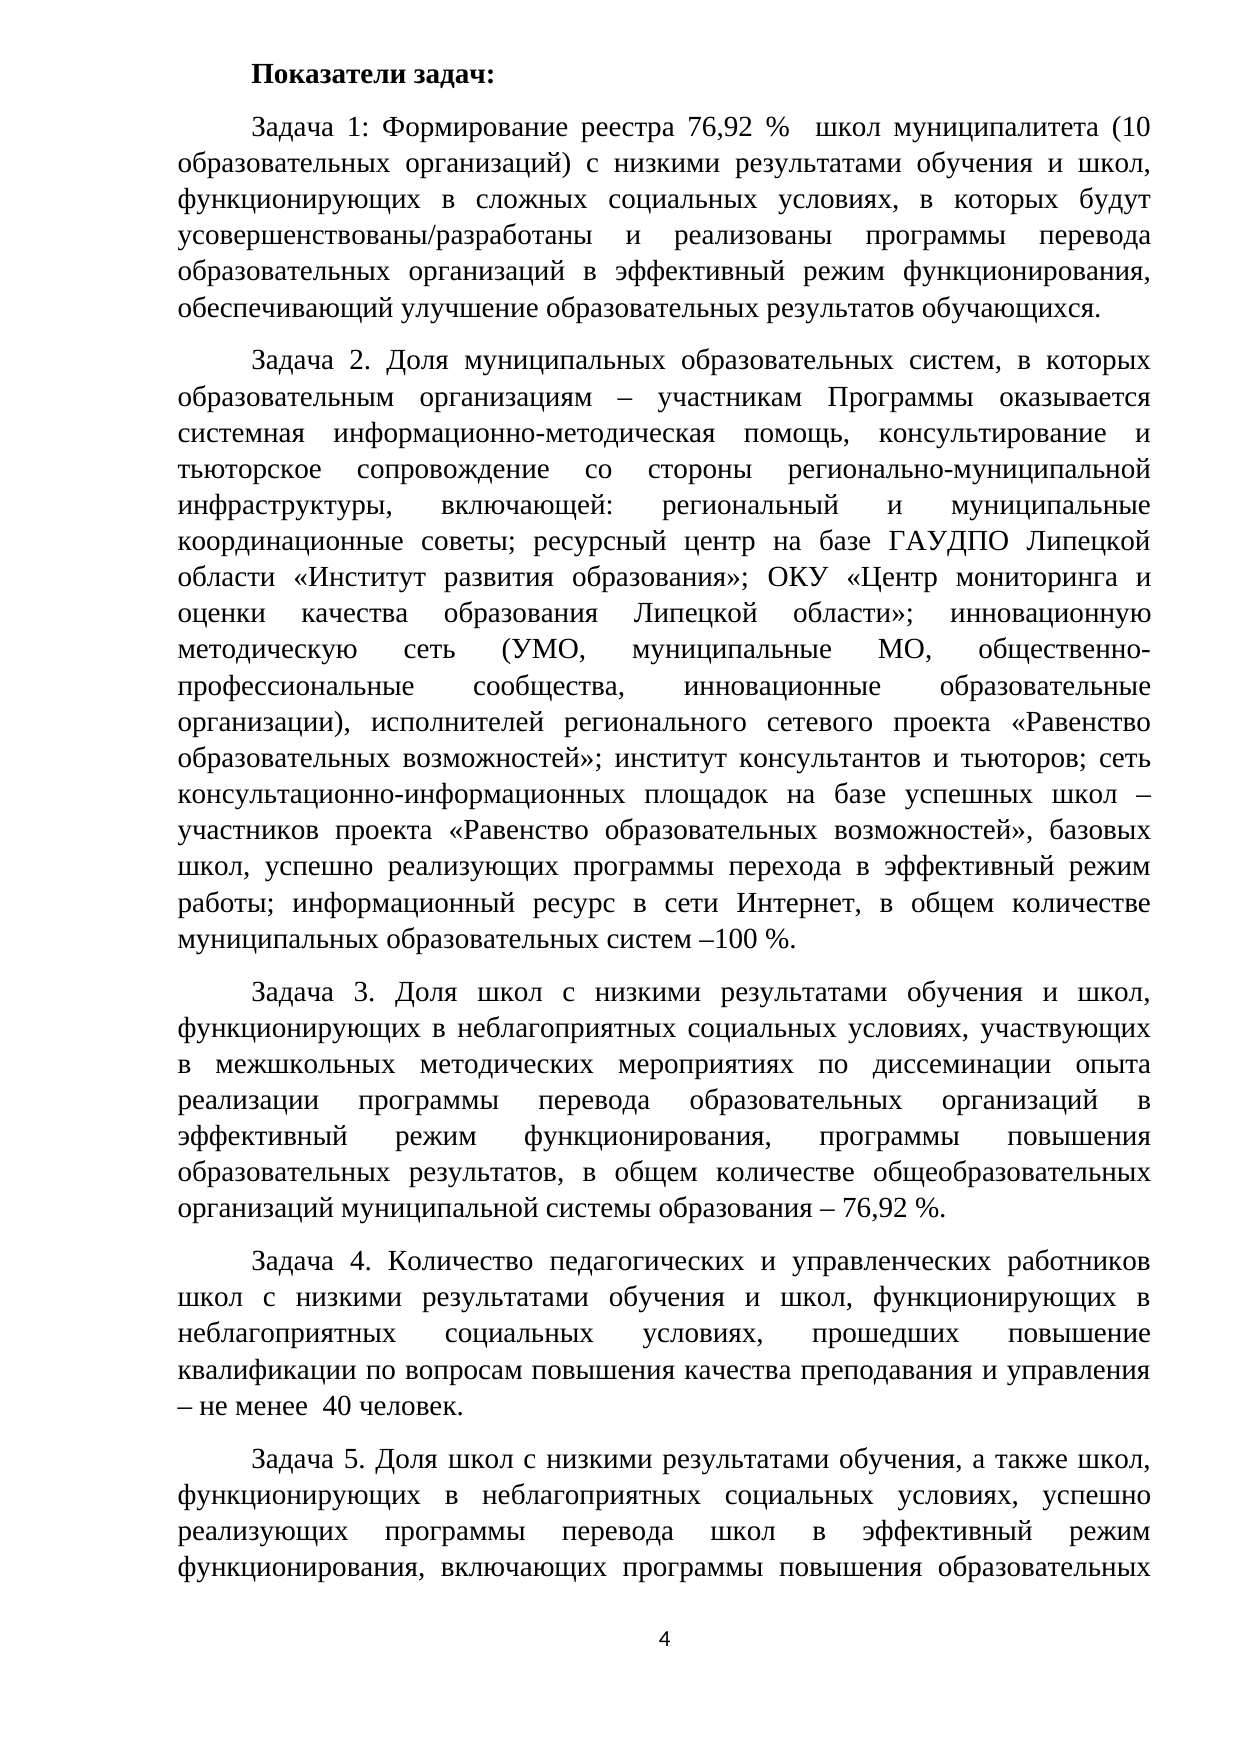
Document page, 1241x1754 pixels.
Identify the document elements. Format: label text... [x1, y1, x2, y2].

text Задача 3. Доля школ с низкими результатами обучения и школ, функционирующих в неблагоприятных социальных условиях, участвующих в межшкольных методических мероприятиях по диссеминации опыта реализации программы перевода образовательных организаций в эффективный режим функционирования, программы повышения образовательных результатов, в общем количестве общеобразовательных организаций муниципальной системы образования – 76,92 %. [177, 974, 1152, 1224]
text Задача 1: Формирование реестра 76,92 % школ муниципалитета (10 образовательных организаций) с низкими результатами обучения и школ, функционирующих в сложных социальных условиях, в которых будут усовершенствованы/разработаны и реализованы программы перевода образовательных организаций в эффективный режим функционирования, обеспечивающий улучшение образовательных результатов обучающихся. [177, 109, 1152, 323]
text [177, 1441, 1152, 1583]
text Задача 2. Доля муниципальных образовательных систем, в которых образовательным организациям – участникам Программы оказывается системная информационно-методическая помощь, консультирование и тьюторское сопровождение со стороны регионально-муниципальной инфраструктуры, включающей: региональный и муниципальные координационные советы; ресурсный центр на базе ГАУДПО Липецкой области «Институт развития образования»; ОКУ «Центр мониторинга и оценки качества образования Липецкой области»; инновационную методическую сеть (УМО, муниципальные МО, общественно-профессиональные сообщества, инновационные образовательные организации), исполнителей регионального сетевого проекта «Равенство образовательных возможностей»; институт консультантов и тьюторов; сеть консультационно-информационных площадок на базе успешных школ – участников проекта «Равенство образовательных возможностей», базовых школ, успешно реализующих программы перехода в эффективный режим работы; информационный ресурс в сети Интернет, в общем количестве муниципальных образовательных систем –100 %. [177, 342, 1152, 954]
text Показатели задач: [177, 56, 1152, 90]
text Задача 4. Количество педагогических и управленческих работников школ с низкими результатами обучения и школ, функционирующих в неблагоприятных социальных условиях, прошедших повышение квалификации по вопросам повышения качества преподавания и управления – не менее 40 человек. [177, 1243, 1152, 1421]
